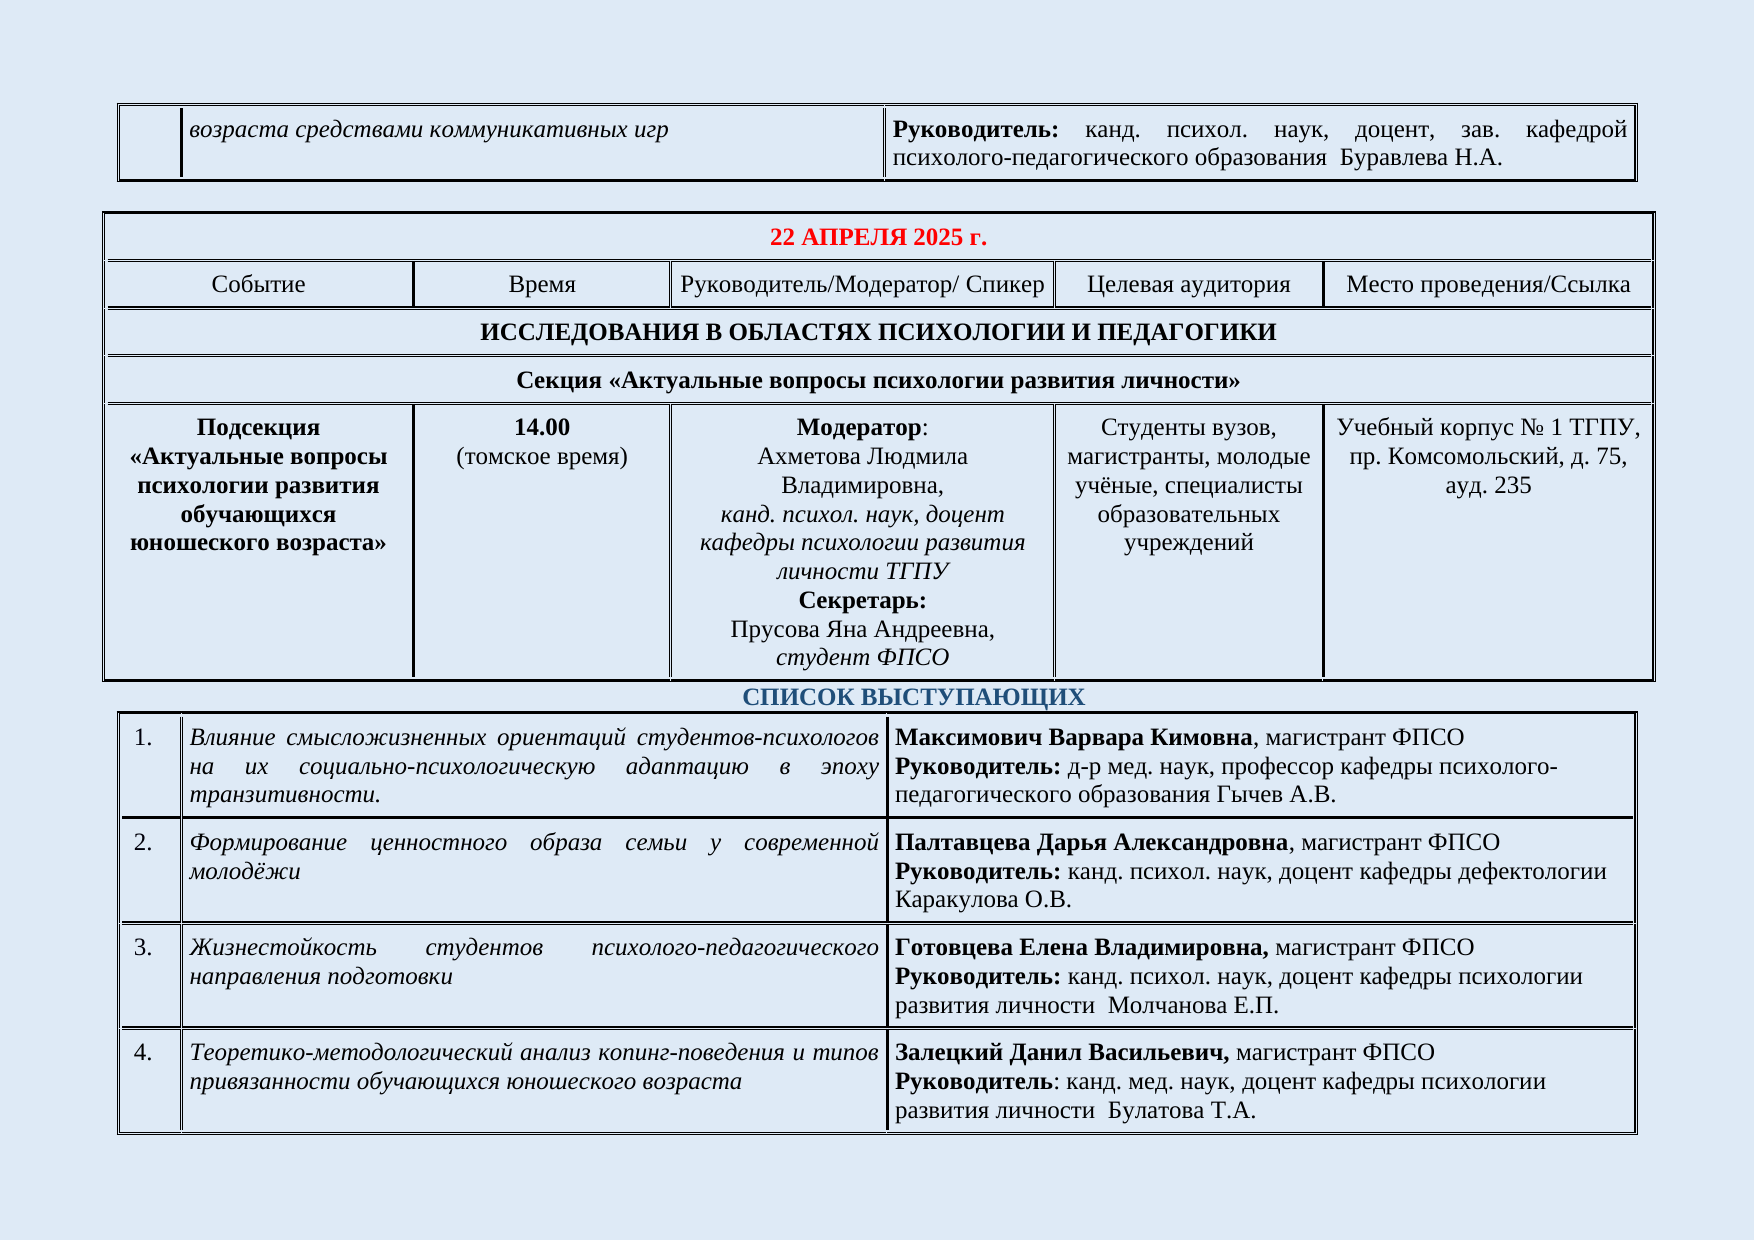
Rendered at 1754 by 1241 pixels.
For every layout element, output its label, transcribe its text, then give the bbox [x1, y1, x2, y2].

table_cell Формирование ценностного образа семьи у современной молодёжи [183, 819, 886, 921]
table_cell Подсекция «Актуальные вопросы психологии развития обучающихся юношеского возраста» [105, 401, 413, 679]
table_cell Готовцева Елена Владимировна, магистрант ФПСО Руководитель: канд. психол. наук, доцент кафедры психологии развития личности Молчанова Е.П. [889, 921, 1635, 1026]
table_cell Палтавцева Дарья Александровна, магистрант ФПСО Руководитель: канд. психол. наук, доцент кафедры дефектологии Каракулова О.В. [889, 816, 1634, 921]
text СПИСОК ВЫСТУПАЮЩИХ [192, 682, 1636, 711]
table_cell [885, 106, 1634, 179]
table_cell Учебный корпус № 1 ТГПУ, пр. Комсомольский, д. 75, ауд. 235 [1323, 401, 1653, 679]
table_cell Теоретико-методологический анализ копинг-поведения и типов привязанности обучающихся юношеского возраста [181, 1030, 887, 1131]
table_cell Место проведения/Ссылка [1325, 259, 1653, 306]
table_cell 14.00 (томское время) [413, 405, 671, 679]
table_header Максимович Варвара Кимовна, магистрант ФПСО Руководитель: д-р мед. наук, профессор кафедры психолого-педагогического образования Гычев А.В. [887, 714, 1634, 816]
table_cell Секция «Актуальные вопросы психологии развития личности» [103, 354, 1654, 401]
table_cell Модератор: Ахметова Людмила Владимировна, канд. психол. наук, доцент кафедры психологии развития личности ТГПУ Секретарь: Прусова Яна Андреевна, студент ФПСО [671, 405, 1054, 679]
table_header 1. [120, 714, 181, 816]
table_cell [181, 106, 885, 179]
table_cell ИССЛЕДОВАНИЯ В ОБЛАСТЯХ ПСИХОЛОГИИ И ПЕДАГОГИКИ [105, 306, 1653, 354]
table_cell 3. [120, 921, 180, 1026]
table_cell Событие [105, 259, 412, 306]
table_cell Руководитель/Модератор/ Спикер [672, 262, 1053, 306]
table_cell 9. [120, 106, 181, 179]
table_cell 2. [120, 816, 180, 921]
table_header 22 АПРЕЛЯ 2025 г. [105, 214, 1652, 258]
table_cell Залецкий Данил Васильевич, магистрант ФПСО Руководитель: канд. мед. наук, доцент кафедры психологии развития личности Булатова Т.А. [887, 1026, 1635, 1131]
table_cell 4. [120, 1026, 181, 1131]
table_cell Целевая аудитория [1056, 262, 1322, 306]
table_cell Жизнестойкость студентов психолого-педагогического направления подготовки [183, 925, 886, 1026]
table_header Влияние смысложизненных ориентаций студентов-психологов на их социально-психологическую адаптацию в эпоху транзитивности. [181, 713, 887, 816]
table_cell Студенты вузов, магистранты, молодые учёные, специалисты образовательных учреждений [1055, 405, 1323, 679]
table_cell Время [415, 262, 669, 306]
